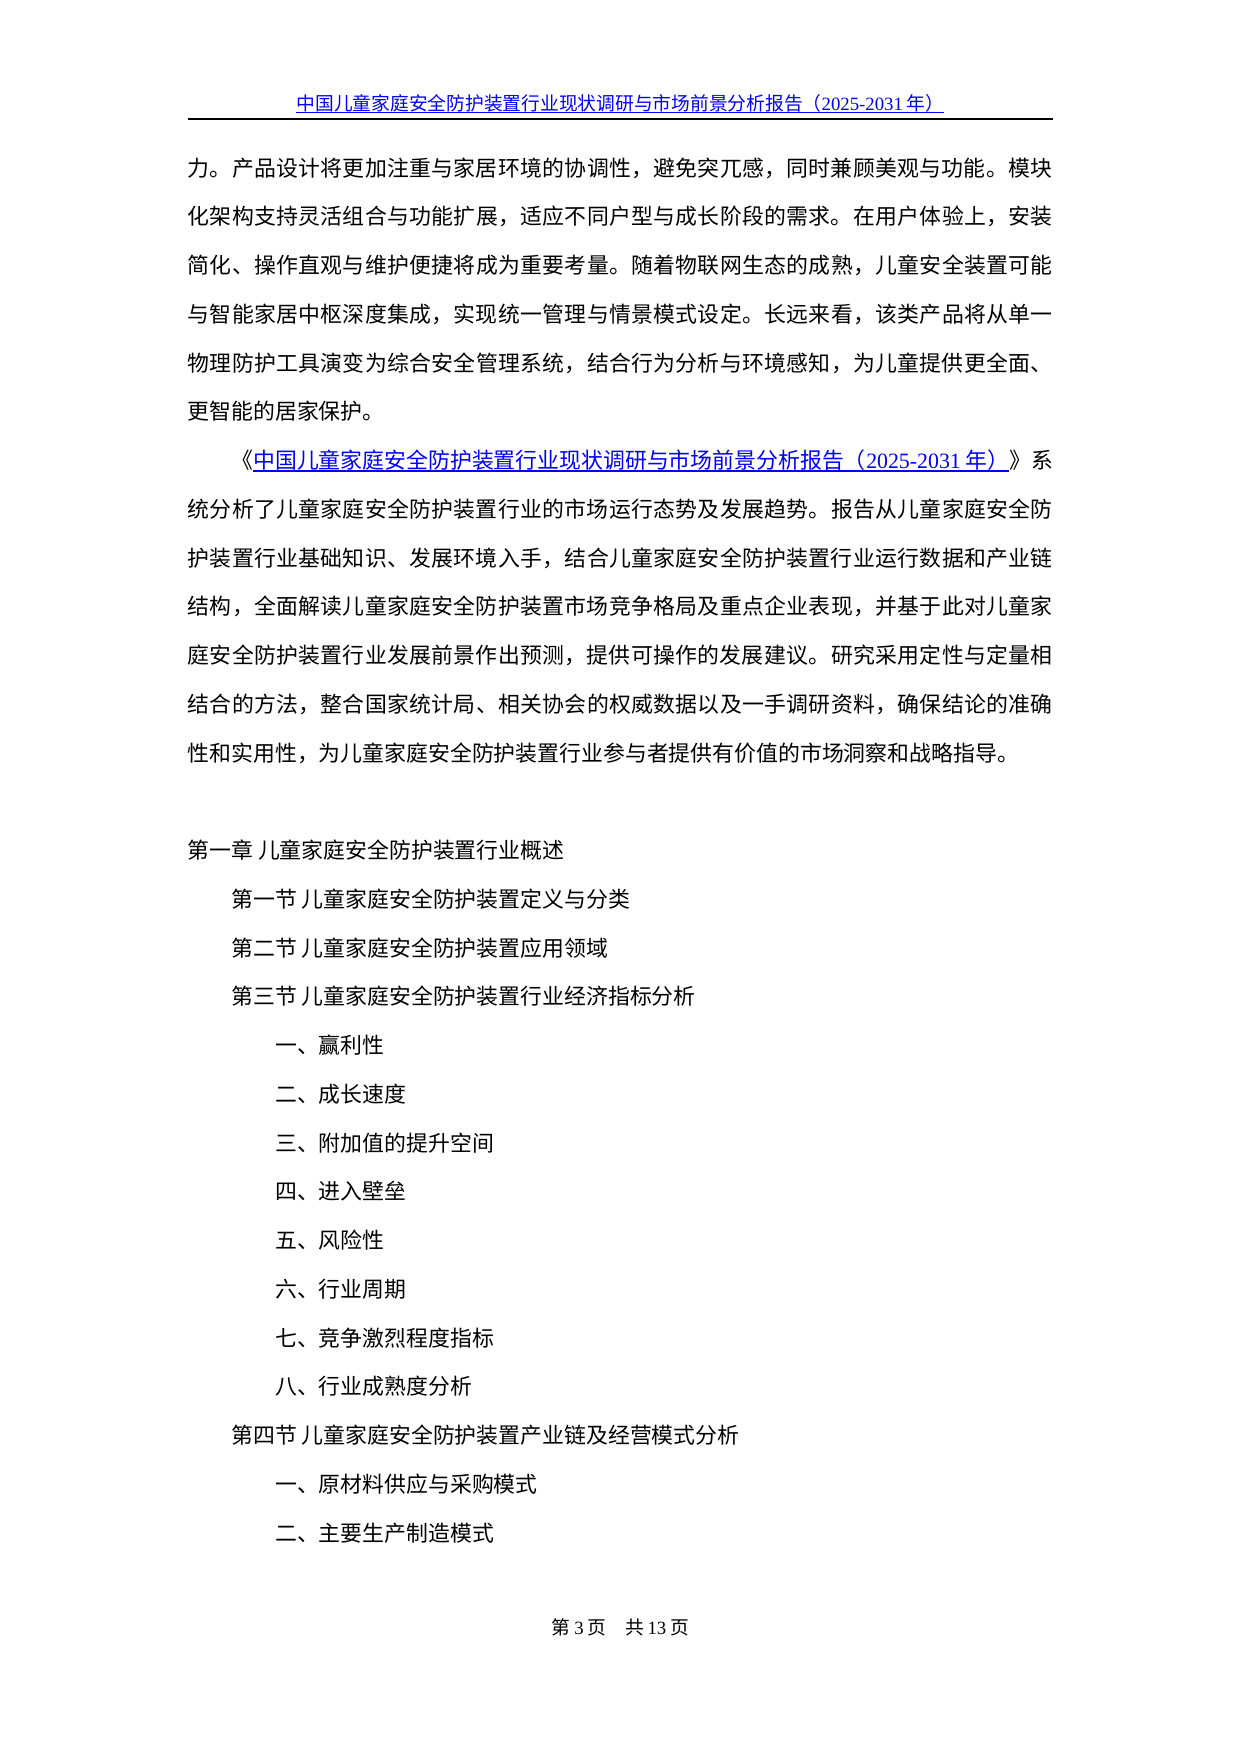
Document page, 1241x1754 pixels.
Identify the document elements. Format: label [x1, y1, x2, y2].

text [187, 150, 1053, 1548]
